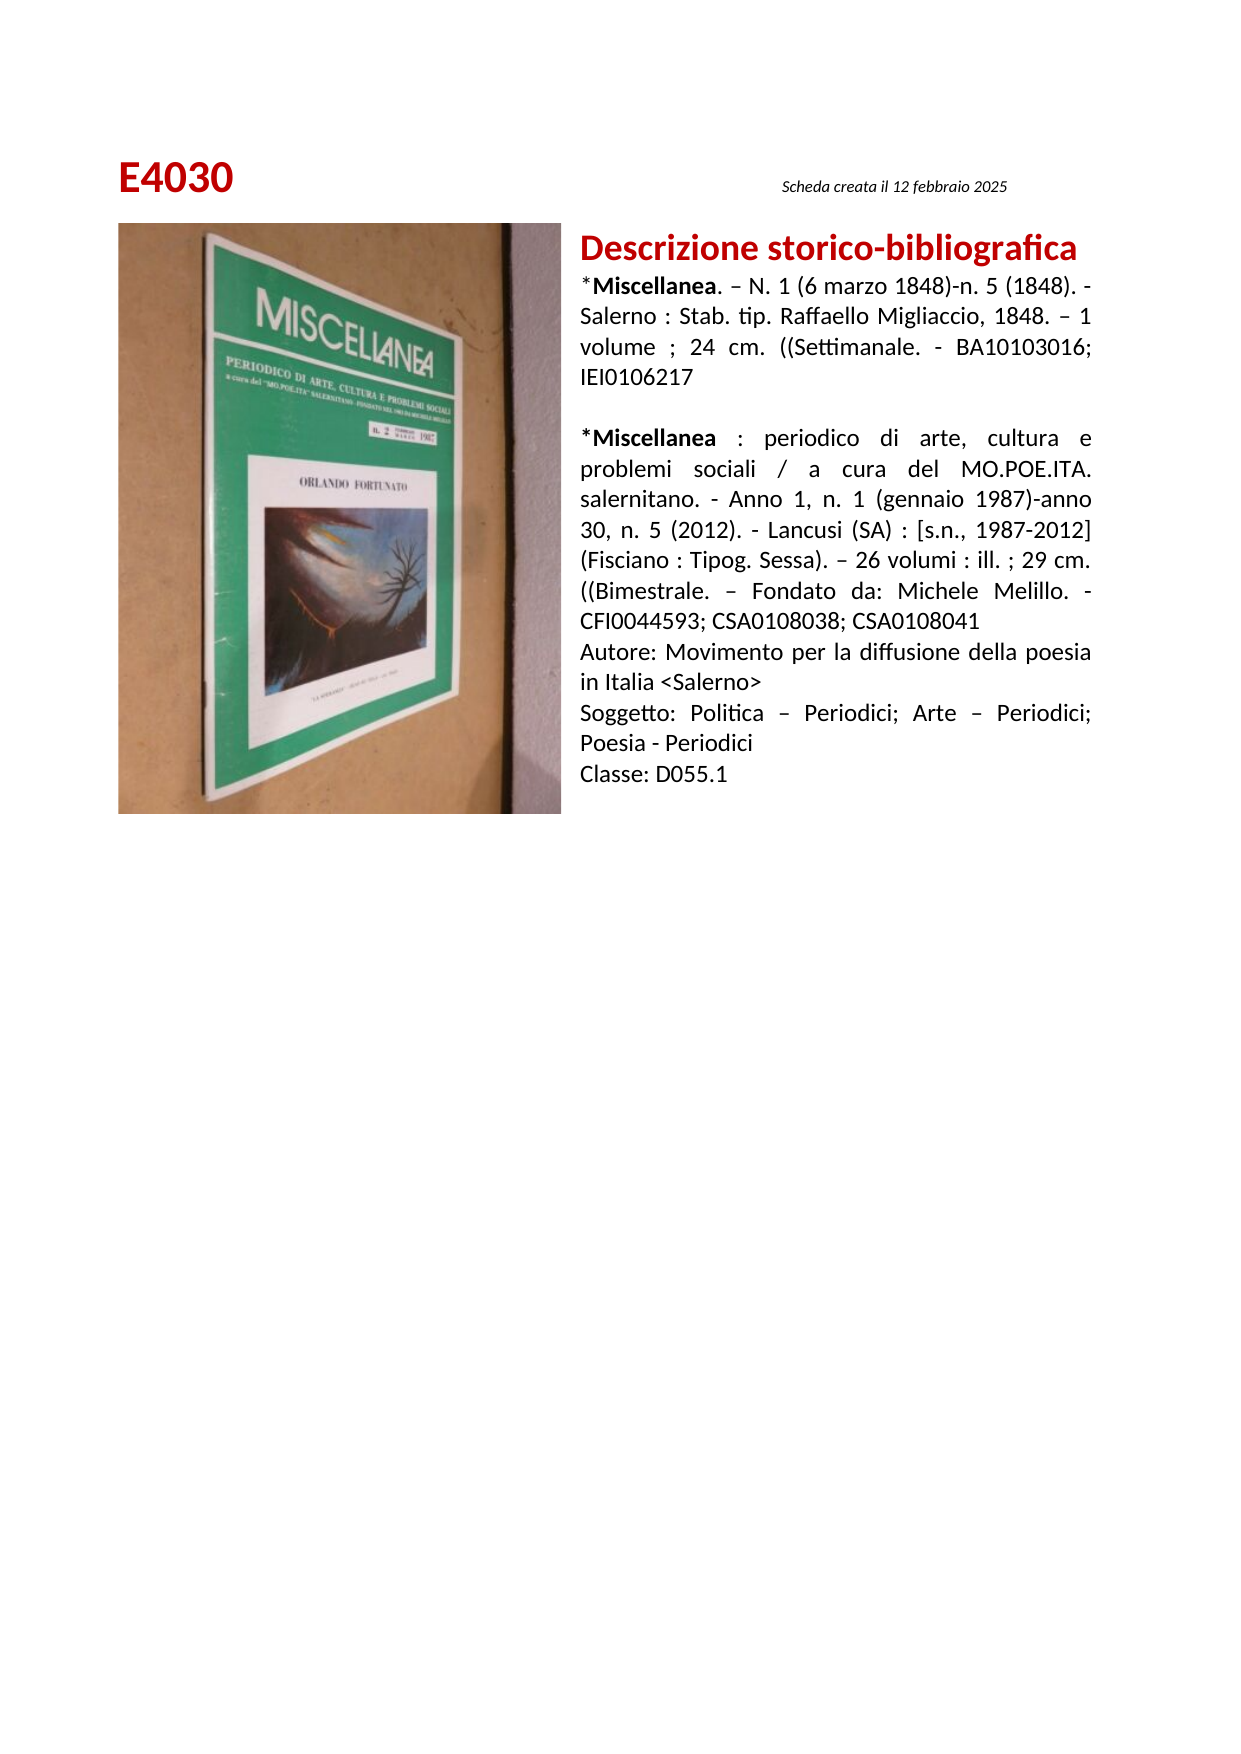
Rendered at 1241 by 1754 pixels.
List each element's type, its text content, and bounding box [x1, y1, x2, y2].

text *Miscellanea. – N. 1 (6 marzo 1848)-n. 5 (1848). - Salerno : Stab. tip. Raffaello Migliaccio, 1848. – 1 volume ; 24 cm. ((Settimanale. - BA10103016; IEI0106217 [562, 270, 1092, 392]
picture [118, 223, 562, 814]
text Descrizione storico-bibliografica [562, 224, 1092, 270]
text Soggetto: Politica – Periodici; Arte – Periodici; Poesia - Periodici [562, 697, 1092, 758]
text Classe: D055.1 [562, 758, 1092, 789]
text Autore: Movimento per la diffusione della poesia in Italia <Salerno> [562, 636, 1092, 697]
text E4030 Scheda creata il 12 febbraio 2025 [118, 148, 1092, 204]
text *Miscellanea : periodico di arte, cultura e problemi sociali / a cura del MO.POE.ITA. salernitano. - Anno 1, n. 1 (gennaio 1987)-anno 30, n. 5 (2012). - Lancusi (SA) : [s.n., 1987-2012] (Fisciano : Tipog. Sessa). – 26 volumi : ill. ; 29 cm. ((Bimestrale. – Fondato da: Michele Melillo. - CFI0044593; CSA0108038; CSA0108041 [562, 422, 1092, 636]
